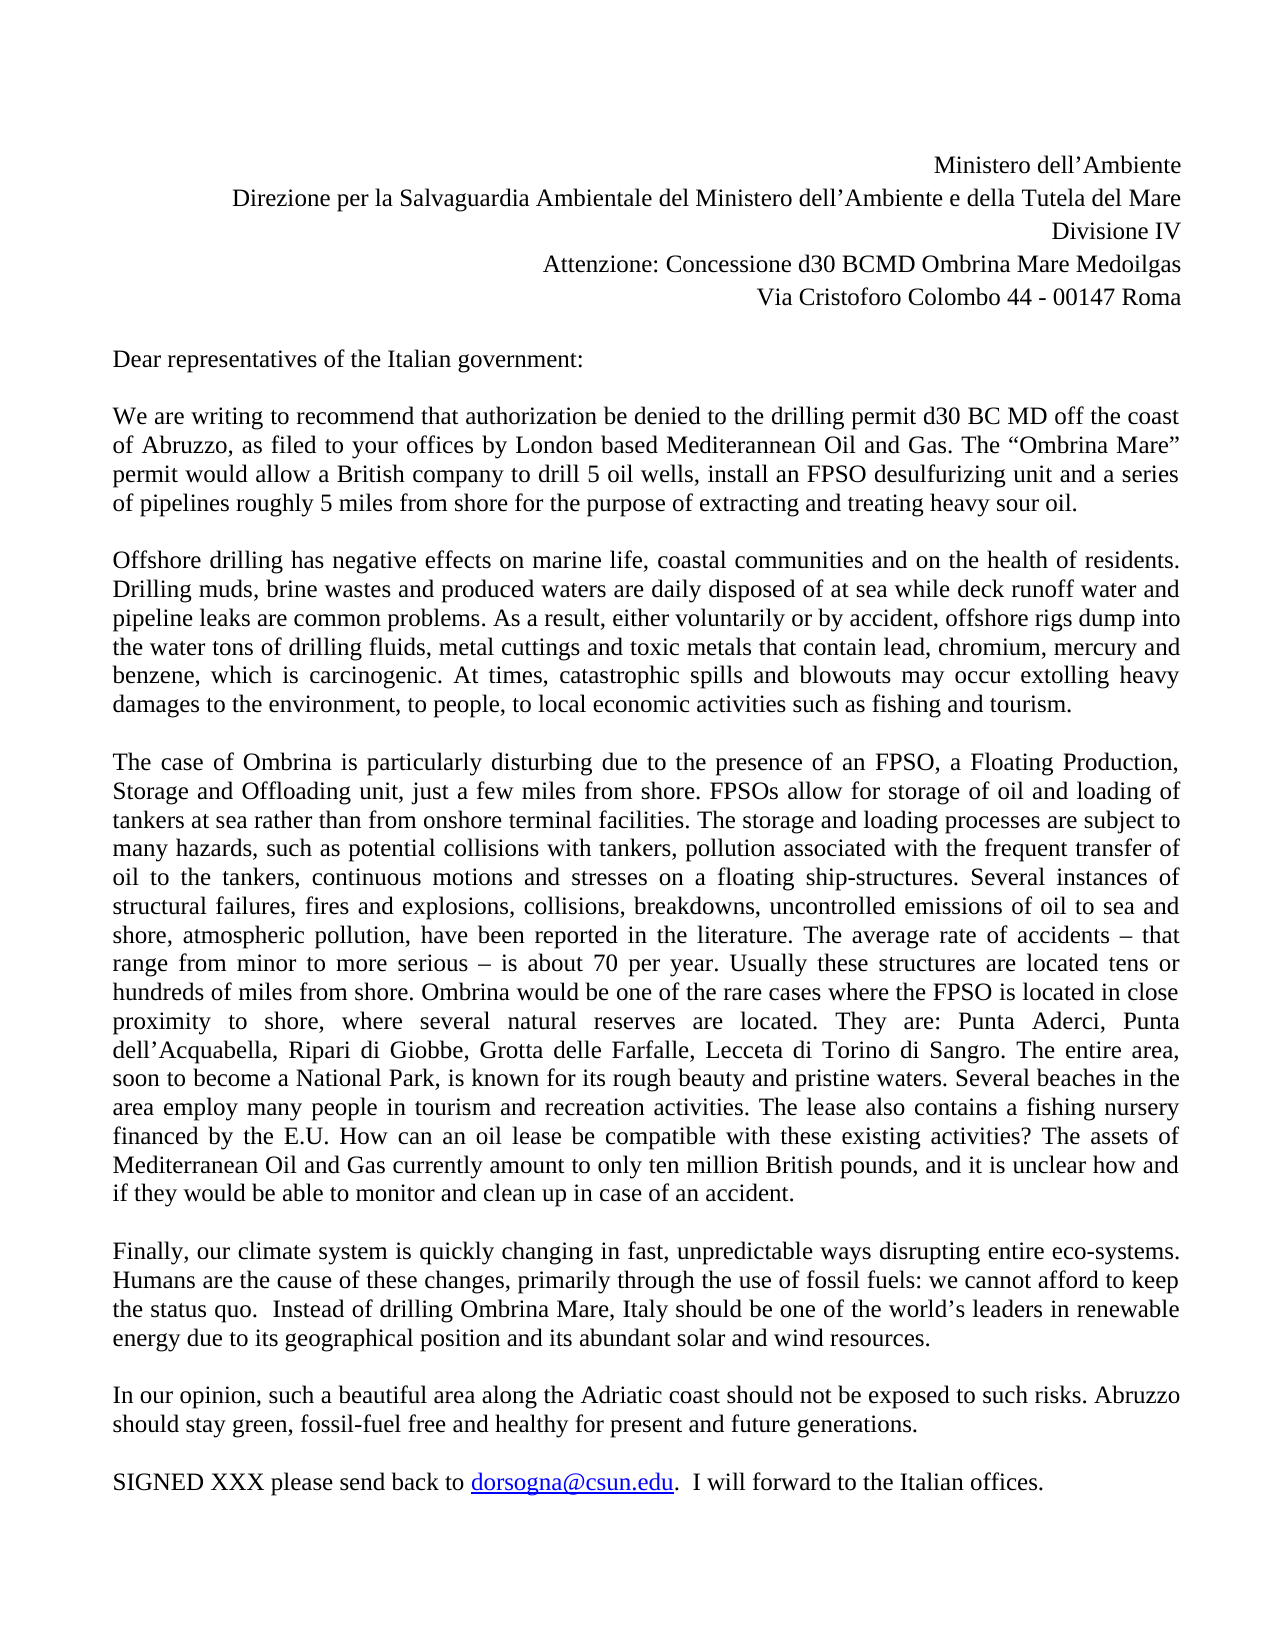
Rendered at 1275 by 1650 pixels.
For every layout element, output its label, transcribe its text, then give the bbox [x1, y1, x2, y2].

text Direzione per la Salvaguardia Ambientale del Ministero dell’Ambiente e della Tutela del Mare [112, 183, 1181, 212]
text Finally, our climate system is quickly changing in fast, unpredictable ways disrupting entire eco-systems. Humans are the cause of these changes, primarily through the use of fossil fuels: we cannot afford to keep the status quo. Instead of drilling Ombrina Mare, Italy should be one of the world’s leaders in renewable energy due to its geographical position and its abundant solar and wind resources. [112, 1236, 1181, 1351]
text Ministero dell’Ambiente [187, 150, 1181, 179]
text Offshore drilling has negative effects on marine life, coastal communities and on the health of residents. Drilling muds, brine wastes and produced waters are daily disposed of at sea while deck runoff water and pipeline leaks are common problems. As a result, either voluntarily or by accident, offshore rigs dump into the water tons of drilling fluids, metal cuttings and toxic metals that contain lead, chromium, mercury and benzene, which is carcinogenic. At times, catastrophic spills and blowouts may occur extolling heavy damages to the environment, to people, to local economic activities such as fishing and tourism. [112, 546, 1181, 718]
text Via Cristoforo Colombo 44 - 00147 Roma [112, 282, 1181, 311]
text The case of Ombrina is particularly disturbing due to the presence of an FPSO, a Floating Production, Storage and Offloading unit, just a few miles from shore. FPSOs allow for storage of oil and loading of tankers at sea rather than from onshore terminal facilities. The storage and loading processes are subject to many hazards, such as potential collisions with tankers, pollution associated with the frequent transfer of oil to the tankers, continuous motions and stresses on a floating ship-structures. Several instances of structural failures, fires and explosions, collisions, breakdowns, uncontrolled emissions of oil to sea and shore, atmospheric pollution, have been reported in the literature. The average rate of accidents – that range from minor to more serious – is about 70 per year. Usually these structures are located tens or hundreds of miles from shore. Ombrina would be one of the rare cases where the FPSO is located in close proximity to shore, where several natural reserves are located. They are: Punta Aderci, Punta dell’Acquabella, Ripari di Giobbe, Grotta delle Farfalle, Lecceta di Torino di Sangro. The entire area, soon to become a National Park, is known for its rough beauty and pristine waters. Several beaches in the area employ many people in tourism and recreation activities. The lease also contains a fishing nursery financed by the E.U. How can an oil lease be compatible with these existing activities? The assets of Mediterranean Oil and Gas currently amount to only ten million British pounds, and it is unclear how and if they would be able to monitor and clean up in case of an accident. [112, 747, 1181, 1207]
text Dear representatives of the Italian government: [112, 344, 1181, 373]
text SIGNED XXX please send back to dorsogna@csun.edu. I will forward to the Italian offices. [112, 1467, 1181, 1496]
text Divisione IV [112, 216, 1181, 245]
text We are writing to recommend that authorization be denied to the drilling permit d30 BC MD off the coast of Abruzzo, as filed to your offices by London based Mediterannean Oil and Gas. The “Ombrina Mare” permit would allow a British company to drill 5 oil wells, install an FPSO desulfurizing unit and a series of pipelines roughly 5 miles from shore for the purpose of extracting and treating heavy sour oil. [112, 401, 1181, 516]
text In our opinion, such a beautiful area along the Adriatic coast should not be exposed to such risks. Abruzzo should stay green, fossil-fuel free and healthy for present and future generations. [112, 1381, 1181, 1438]
text Attenzione: Concessione d30 BCMD Ombrina Mare Medoilgas [112, 249, 1181, 278]
